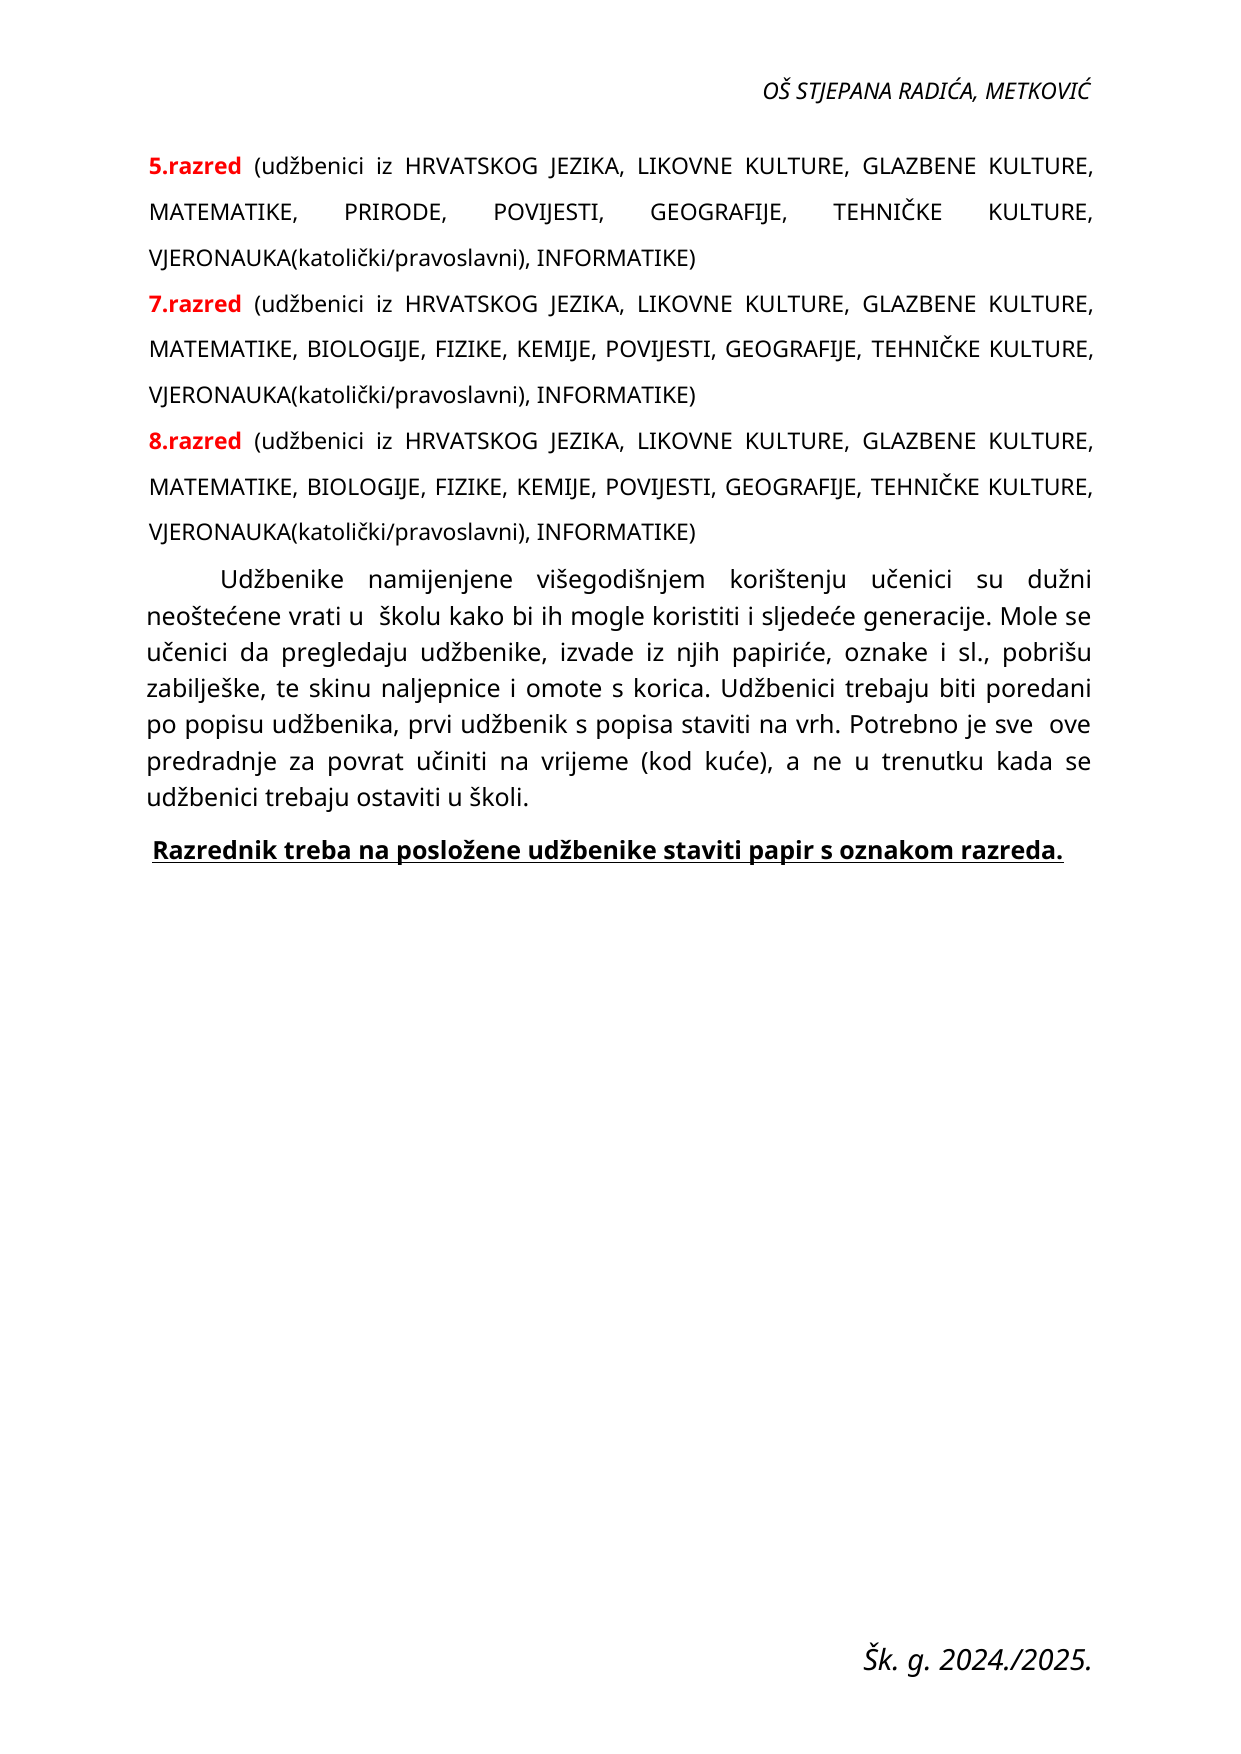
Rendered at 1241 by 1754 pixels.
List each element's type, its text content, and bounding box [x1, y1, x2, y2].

text 8.razred (udžbenici iz HRVATSKOG JEZIKA, LIKOVNE KULTURE, GLAZBENE KULTURE, MATEMATIKE, BIOLOGIJE, FIZIKE, KEMIJE, POVIJESTI, GEOGRAFIJE, TEHNIČKE KULTURE, VJERONAUKA(katolički/pravoslavni), INFORMATIKE) [148, 425, 1094, 547]
text 7.razred (udžbenici iz HRVATSKOG JEZIKA, LIKOVNE KULTURE, GLAZBENE KULTURE, MATEMATIKE, BIOLOGIJE, FIZIKE, KEMIJE, POVIJESTI, GEOGRAFIJE, TEHNIČKE KULTURE, VJERONAUKA(katolički/pravoslavni), INFORMATIKE) [148, 288, 1094, 410]
text Udžbenike namijenjene višegodišnjem korištenju učenici su dužni neoštećene vrati u školu kako bi ih mogle koristiti i sljedeće generacije. Mole se učenici da pregledaju udžbenike, izvade iz njih papiriće, oznake i sl., pobrišu zabilješke, te skinu naljepnice i omote s korica. Udžbenici trebaju biti poredani po popisu udžbenika, prvi udžbenik s popisa staviti na vrh. Potrebno je sve ove predradnje za povrat učiniti na vrijeme (kod kuće), a ne u trenutku kada se udžbenici trebaju ostaviti u školi. [146, 562, 1093, 814]
text Razrednik treba na posložene udžbenike staviti papir s oznakom razreda. [147, 833, 1068, 867]
